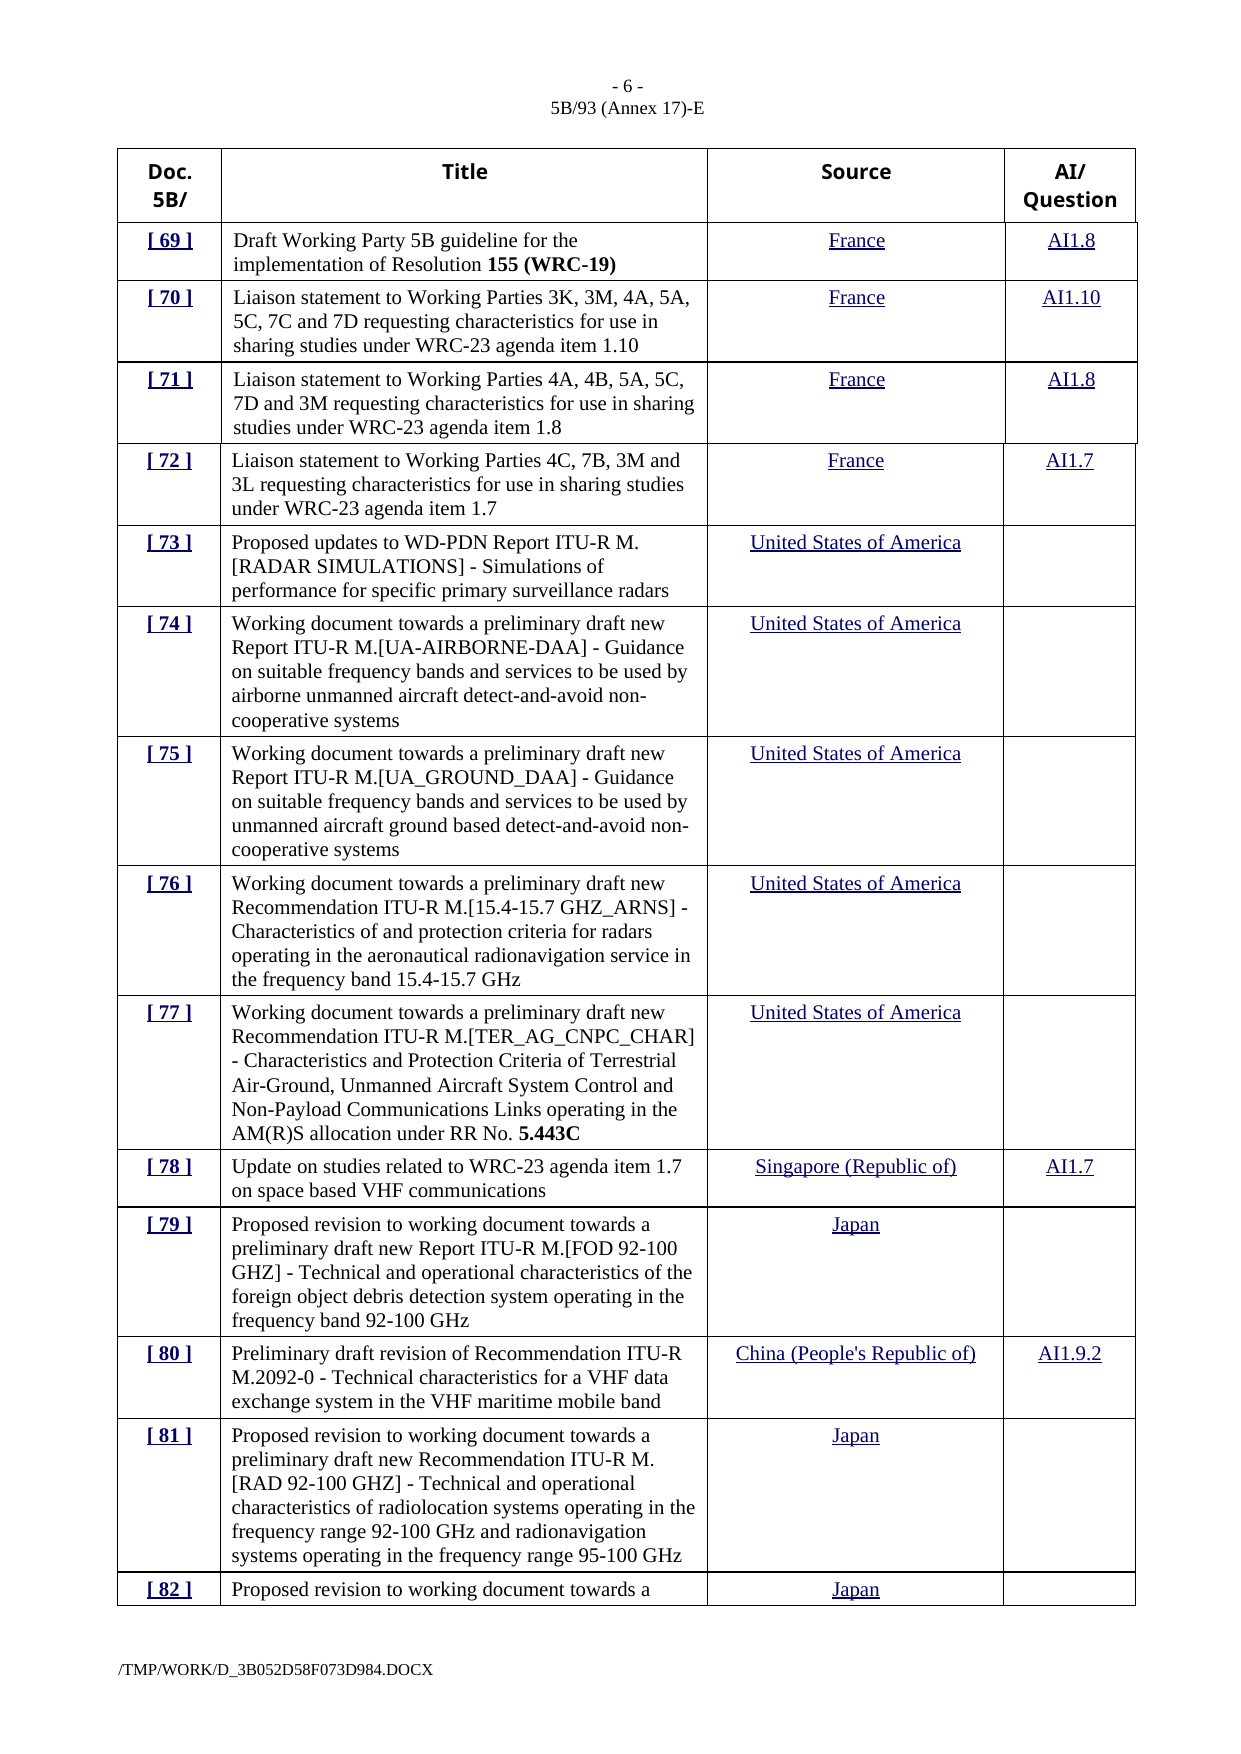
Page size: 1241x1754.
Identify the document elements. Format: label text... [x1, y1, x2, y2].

table_cell [ 76 ] [118, 866, 220, 995]
table_cell Liaison statement to Working Parties 3K, 3M, 4A, 5A, 5C, 7C and 7D requesting characteristics for use in sharing studies under WRC-23 agenda item 1.10 [222, 281, 707, 361]
table_cell [ 71 ] [118, 363, 221, 443]
table_cell Preliminary draft revision of Recommendation ITU-R M.2092-0 - Technical characteristics for a VHF data exchange system in the VHF maritime mobile band [221, 1337, 707, 1418]
table_cell [1004, 737, 1135, 865]
table_cell AI1.7 [1004, 1150, 1135, 1206]
table_cell [ 75 ] [118, 737, 220, 865]
table_header Source [708, 149, 1004, 222]
table_cell Working document towards a preliminary draft new Recommendation ITU-R M.[15.4-15.7 GHZ_ARNS] - Characteristics of and protection criteria for radars operating in the aeronautical radionavigation service in the frequency band 15.4-15.7 GHz [221, 866, 707, 995]
table_cell AI1.10 [1006, 281, 1137, 361]
table_cell [1004, 866, 1135, 995]
table_header Title [222, 149, 707, 222]
table_cell [1004, 996, 1135, 1149]
table_cell Working document towards a preliminary draft new Report ITU-R M.[UA-AIRBORNE-DAA] - Guidance on suitable frequency bands and services to be used by airborne unmanned aircraft detect-and-avoid non-cooperative systems [221, 607, 707, 736]
table_cell [ 69 ] [118, 223, 221, 280]
table_cell United States of America [708, 996, 1003, 1149]
table_cell Japan [708, 1208, 1003, 1336]
table_cell [1004, 607, 1135, 736]
table_cell United States of America [708, 607, 1003, 736]
table_cell Liaison statement to Working Parties 4C, 7B, 3M and 3L requesting characteristics for use in sharing studies under WRC-23 agenda item 1.7 [221, 444, 707, 524]
table_cell [1004, 1419, 1135, 1571]
table_cell [ 77 ] [118, 996, 220, 1149]
table_cell [ 79 ] [118, 1208, 220, 1336]
table_cell [ 81 ] [118, 1419, 220, 1571]
table_header Doc. 5B/ [118, 149, 221, 222]
table_cell [1004, 1208, 1135, 1336]
table_cell [ 73 ] [118, 526, 220, 606]
table_cell Singapore (Republic of) [708, 1150, 1003, 1206]
table_cell United States of America [708, 866, 1003, 995]
table_cell AI1.8 [1006, 363, 1137, 443]
table_cell France [708, 281, 1005, 361]
table_cell AI1.8 [1006, 223, 1137, 280]
table_cell France [708, 223, 1005, 280]
table_cell AI1.9.2 [1004, 1337, 1135, 1418]
table_header AI/Question [1005, 149, 1135, 222]
table_cell Proposed revision to working document towards a preliminary draft new Report ITU-R M.[FOD 92-100 GHZ] - Technical and operational characteristics of the foreign object debris detection system operating in the frequency band 92-100 GHz [221, 1208, 707, 1336]
table_cell France [708, 444, 1003, 524]
table_cell Draft Working Party 5B guideline for the implementation of Resolution 155 (WRC-19) [222, 223, 707, 280]
table_cell [ 78 ] [118, 1150, 220, 1206]
table_cell Proposed revision to working document towards a preliminary draft new Recommendation ITU-R M.[RAD 92-100 GHZ] - Technical and operational characteristics of radiolocation systems operating in the frequency range 92-100 GHz and radionavigation systems operating in the frequency range 95-100 GHz [221, 1419, 707, 1571]
table_cell China (People's Republic of) [708, 1337, 1003, 1418]
table_cell Working document towards a preliminary draft new Report ITU-R M.[UA_GROUND_DAA] - Guidance on suitable frequency bands and services to be used by unmanned aircraft ground based detect-and-avoid non-cooperative systems [221, 737, 707, 865]
table_cell [ 80 ] [118, 1337, 220, 1418]
table_cell Proposed updates to WD-PDN Report ITU-R M.[RADAR SIMULATIONS] - Simulations of performance for specific primary surveillance radars [221, 526, 707, 606]
table_cell Liaison statement to Working Parties 4A, 4B, 5A, 5C, 7D and 3M requesting characteristics for use in sharing studies under WRC-23 agenda item 1.8 [222, 363, 707, 443]
table_cell [ 70 ] [118, 281, 221, 361]
table_cell Japan [708, 1573, 1003, 1605]
table_cell [ 74 ] [118, 607, 220, 736]
table_cell United States of America [708, 737, 1003, 865]
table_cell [221, 1573, 707, 1605]
table_cell AI1.7 [1004, 444, 1135, 524]
table_cell Update on studies related to WRC-23 agenda item 1.7 on space based VHF communications [221, 1150, 707, 1206]
table_cell [1004, 526, 1135, 606]
table_cell France [708, 363, 1005, 443]
table_cell [ 72 ] [118, 444, 220, 524]
table_cell Japan [708, 1419, 1003, 1571]
table_cell United States of America [708, 526, 1003, 606]
table_cell [1004, 1573, 1135, 1605]
table_cell [ 82 ] [118, 1573, 220, 1605]
table_cell Working document towards a preliminary draft new Recommendation ITU-R M.[TER_AG_CNPC_CHAR] - Characteristics and Protection Criteria of Terrestrial Air-Ground, Unmanned Aircraft System Control and Non-Payload Communications Links operating in the AM(R)S allocation under RR No. 5.443C [221, 996, 707, 1149]
